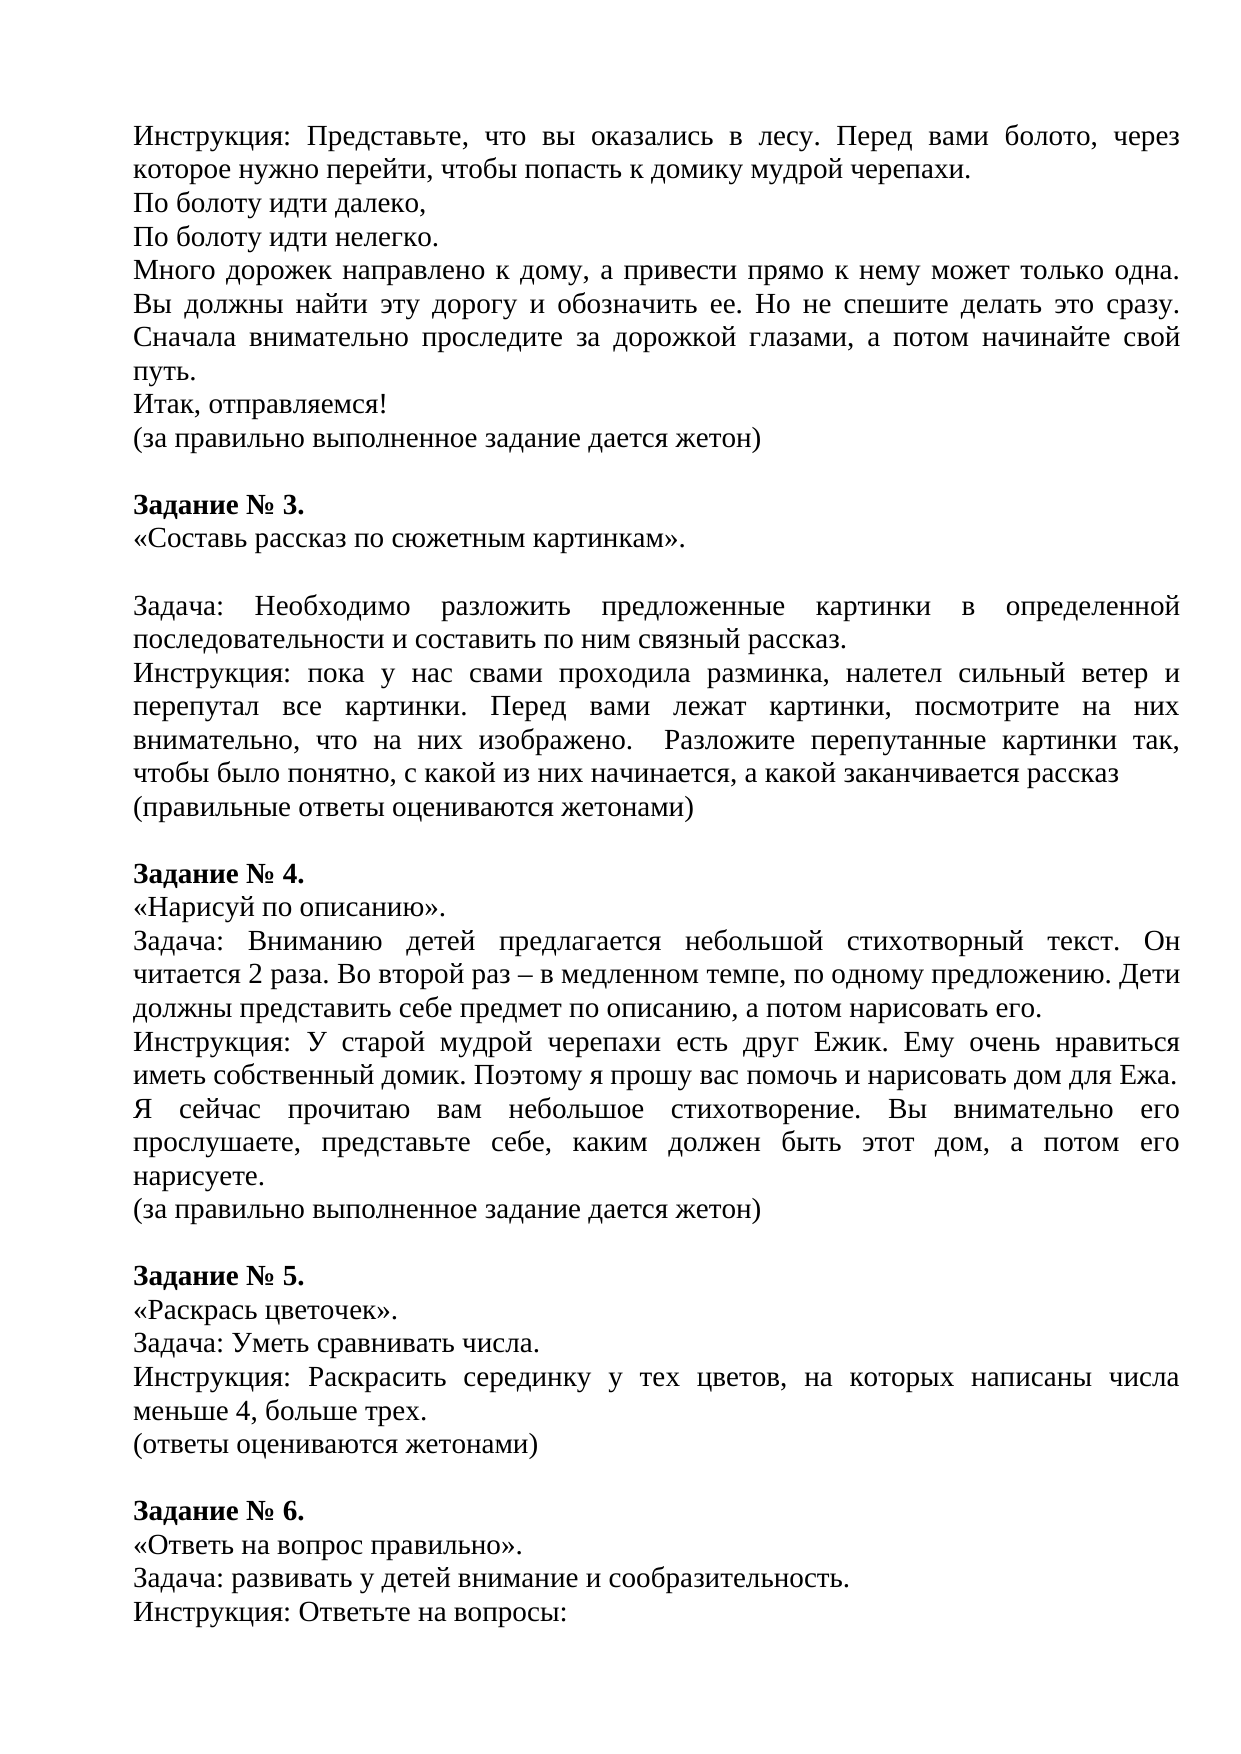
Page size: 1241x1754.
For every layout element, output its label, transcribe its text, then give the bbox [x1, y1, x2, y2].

text Инструкция: пока у нас свами проходила разминка, налетел сильный ветер и перепутал все картинки. Перед вами лежат картинки, посмотрите на них внимательно, что на них изображено. Разложите перепутанные картинки так, чтобы было понятно, с какой из них начинается, а какой заканчивается рассказ [133, 655, 1181, 789]
text (правильные ответы оцениваются жетонами) [133, 789, 1181, 822]
text (ответы оцениваются жетонами) [133, 1426, 1181, 1460]
text Задание № 6. [133, 1493, 1181, 1527]
text Задание № 3. [133, 487, 1181, 521]
text Инструкция: Представьте, что вы оказались в лесу. Перед вами болото, через которое нужно перейти, чтобы попасть к домику мудрой черепахи. [133, 118, 1181, 185]
text Задача: Необходимо разложить предложенные картинки в определенной последовательности и составить по ним связный рассказ. [133, 588, 1181, 655]
text «Составь рассказ по сюжетным картинкам». [133, 521, 1181, 554]
text Задание № 5. [133, 1258, 1181, 1292]
text «Ответь на вопрос правильно». [133, 1527, 1181, 1560]
text Итак, отправляемся! [133, 386, 1181, 420]
text Задание № 4. [133, 856, 1181, 889]
text Инструкция: Раскрасить серединку у тех цветов, на которых написаны числа меньше 4, больше трех. [133, 1359, 1181, 1426]
text Много дорожек направлено к дому, а привести прямо к нему может только одна. Вы должны найти эту дорогу и обозначить ее. Но не спешите делать это сразу. Сначала внимательно проследите за дорожкой глазами, а потом начинайте свой путь. [133, 252, 1181, 386]
text Задача: Вниманию детей предлагается небольшой стихотворный текст. Он читается 2 раза. Во второй раз – в медленном темпе, по одному предложению. Дети должны представить себе предмет по описанию, а потом нарисовать его. [133, 923, 1181, 1024]
text По болоту идти нелегко. [133, 219, 1181, 252]
text Задача: развивать у детей внимание и сообразительность. [133, 1560, 1181, 1594]
text «Нарисуй по описанию». [133, 889, 1181, 923]
text (за правильно выполненное задание дается жетон) [133, 1191, 1181, 1225]
text Инструкция: У старой мудрой черепахи есть друг Ежик. Ему очень нравиться иметь собственный домик. Поэтому я прошу вас помочь и нарисовать дом для Ежа. [133, 1024, 1181, 1091]
text Я сейчас прочитаю вам небольшое стихотворение. Вы внимательно его прослушаете, представьте себе, каким должен быть этот дом, а потом его нарисуете. [133, 1091, 1181, 1191]
text Инструкция: Ответьте на вопросы: [133, 1594, 1181, 1627]
text «Раскрась цветочек». [133, 1292, 1181, 1326]
text Задача: Уметь сравнивать числа. [133, 1326, 1181, 1359]
text По болоту идти далеко, [133, 185, 1181, 219]
text (за правильно выполненное задание дается жетон) [133, 420, 1181, 453]
